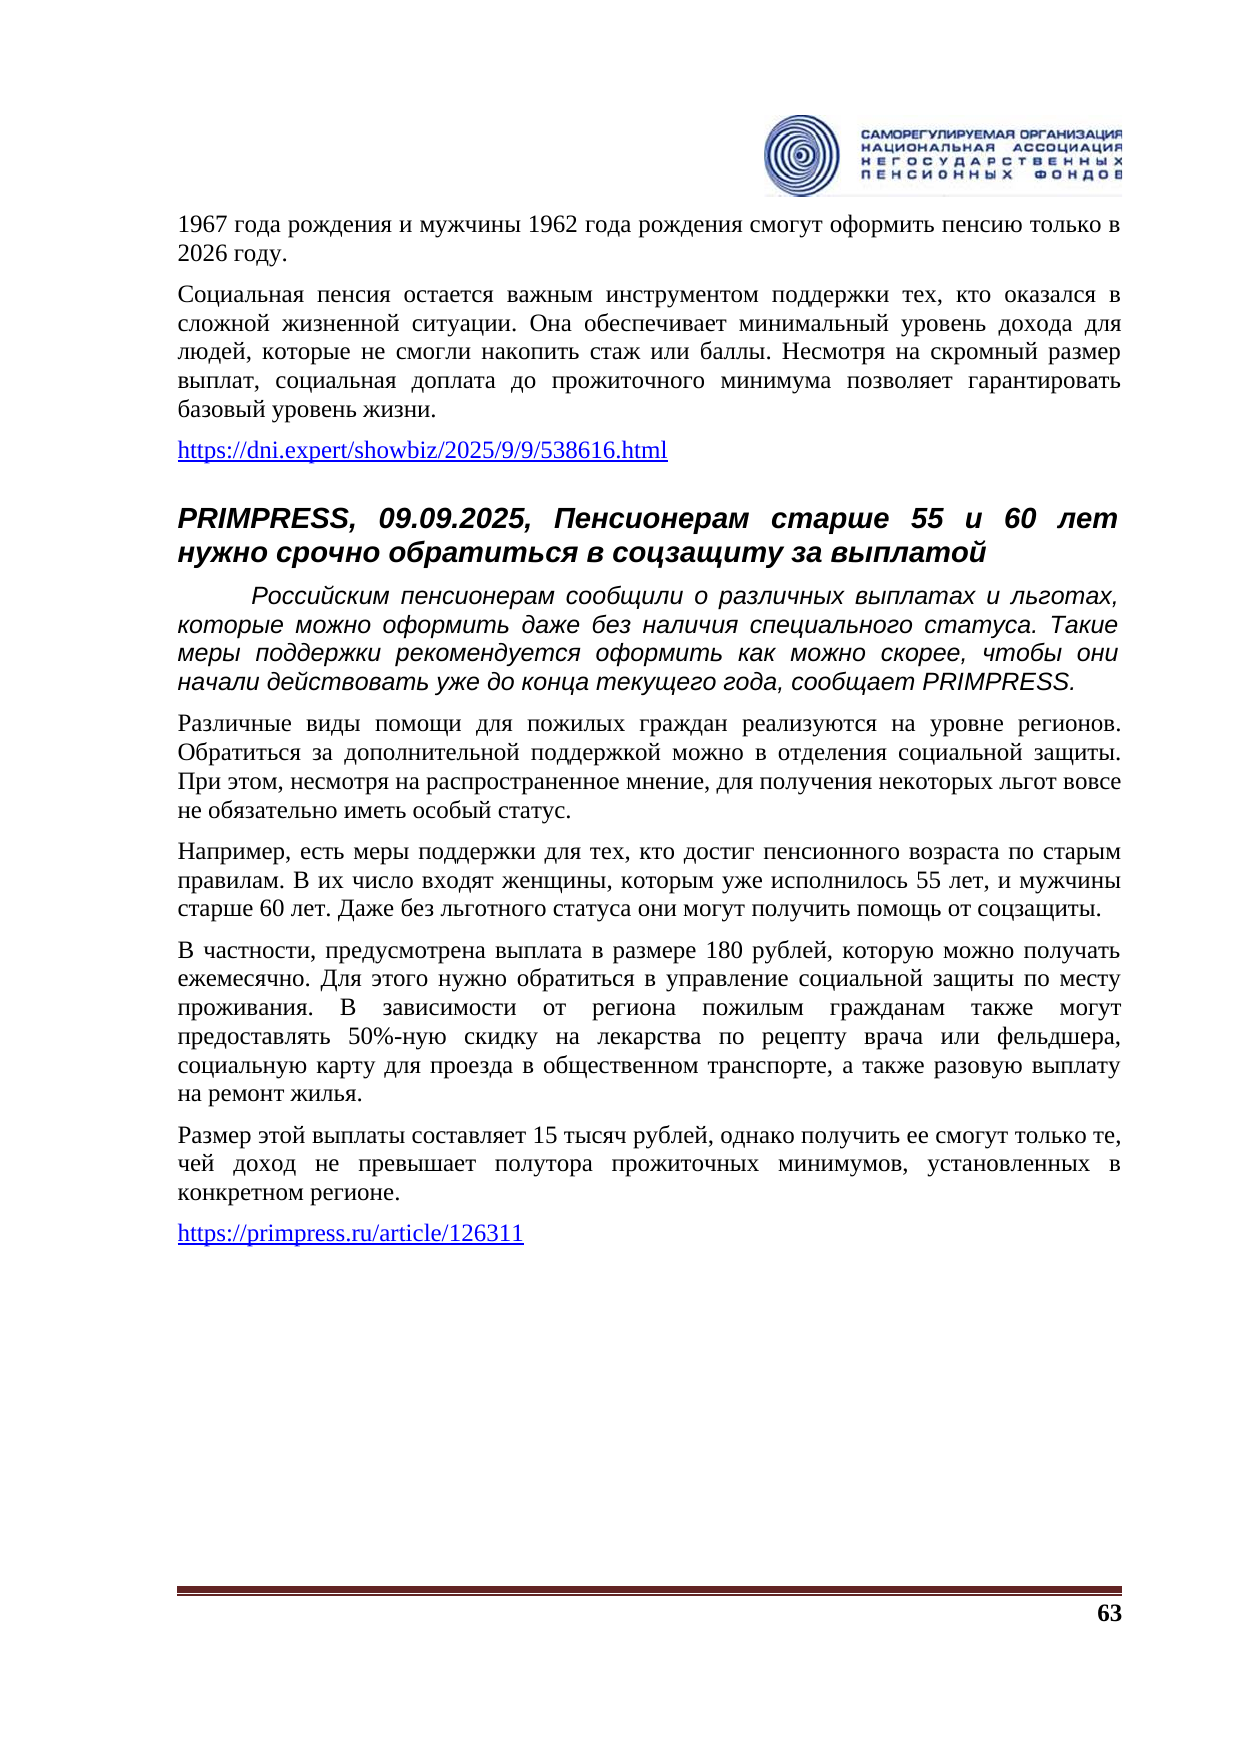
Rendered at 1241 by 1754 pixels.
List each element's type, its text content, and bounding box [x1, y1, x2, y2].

text https://dni.expert/showbiz/2025/9/9/538616.html [177, 435, 1122, 464]
subtitle PRIMPRESS, 09.09.2025, Пенсионерам старше 55 и 60 лет нужно срочно обратиться в соцзащиту за выплатой [177, 501, 1122, 568]
text В частности, предусмотрена выплата в размере 180 рублей, которую можно получать ежемесячно. Для этого нужно обратиться в управление социальной защиты по месту проживания. В зависимости от региона пожилым гражданам также могут предоставлять 50%-ную скидку на лекарства по рецепту врача или фельдшера, социальную карту для проезда в общественном транспорте, а также разовую выплату на ремонт жилья. [177, 935, 1122, 1107]
picture [764, 115, 1123, 197]
text Различные виды помощи для пожилых граждан реализуются на уровне регионов. Обратиться за дополнительной поддержкой можно в отделения социальной защиты. При этом, несмотря на распространенное мнение, для получения некоторых льгот вовсе не обязательно иметь особый статус. [177, 708, 1122, 823]
text https://primpress.ru/article/126311 [177, 1218, 1122, 1247]
text Например, есть меры поддержки для тех, кто достиг пенсионного возраста по старым правилам. В их число входят женщины, которым уже исполнилось 55 лет, и мужчины старше 60 лет. Даже без льготного статуса они могут получить помощь от соцзащиты. [177, 836, 1122, 922]
subtitle Российским пенсионерам сообщили о различных выплатах и льготах, которые можно оформить даже без наличия специального статуса. Такие меры поддержки рекомендуется оформить как можно скорее, чтобы они начали действовать уже до конца текущего года, сообщает PRIMPRESS. [177, 581, 1122, 696]
text Размер этой выплаты составляет 15 тысяч рублей, однако получить ее смогут только те, чей доход не превышает полутора прожиточных минимумов, установленных в конкретном регионе. [177, 1120, 1122, 1206]
text Социальная пенсия остается важным инструментом поддержки тех, кто оказался в сложной жизненной ситуации. Она обеспечивает минимальный уровень дохода для людей, которые не смогли накопить стаж или баллы. Несмотря на скромный размер выплат, социальная доплата до прожиточного минимума позволяет гарантировать базовый уровень жизни. [177, 279, 1122, 423]
